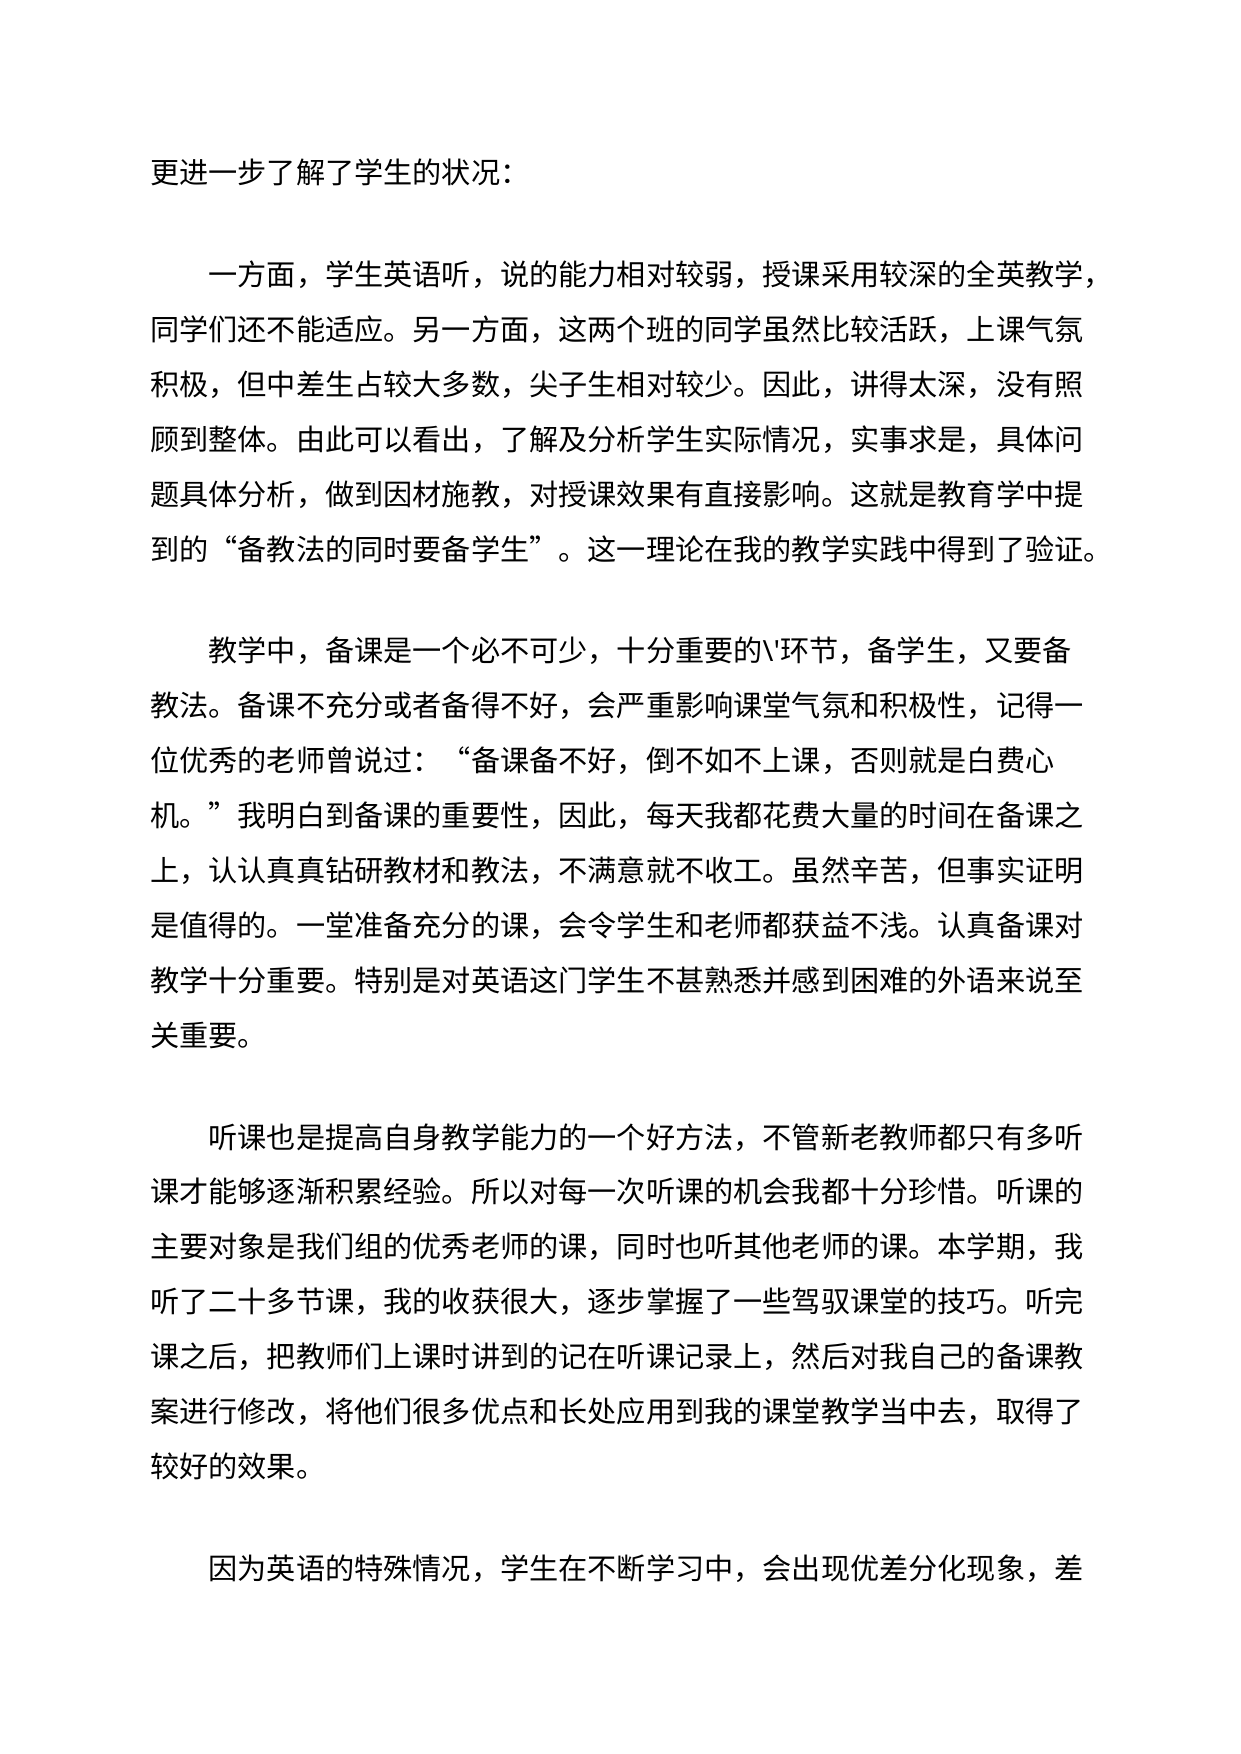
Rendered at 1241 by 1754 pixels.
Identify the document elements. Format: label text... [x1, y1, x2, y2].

text 教学中，备课是一个必不可少，十分重要的\'环节，备学生，又要备教法。备课不充分或者备得不好，会严重影响课堂气氛和积极性，记得一位优秀的老师曾说过：“备课备不好，倒不如不上课，否则就是白费心机。”我明白到备课的重要性，因此，每天我都花费大量的时间在备课之上，认认真真钻研教材和教法，不满意就不收工。虽然辛苦，但事实证明是值得的。一堂准备充分的课，会令学生和老师都获益不浅。认真备课对教学十分重要。特别是对英语这门学生不甚熟悉并感到困难的外语来说至关重要。 [150, 628, 1090, 1055]
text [150, 1545, 1090, 1588]
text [150, 150, 1090, 192]
text 一方面，学生英语听，说的能力相对较弱，授课采用较深的全英教学，同学们还不能适应。另一方面，这两个班的同学虽然比较活跃，上课气氛积极，但中差生占较大多数，尖子生相对较少。因此，讲得太深，没有照顾到整体。由此可以看出，了解及分析学生实际情况，实事求是，具体问题具体分析，做到因材施教，对授课效果有直接影响。这就是教育学中提到的“备教法的同时要备学生”。这一理论在我的教学实践中得到了验证。 [150, 252, 1090, 568]
text 听课也是提高自身教学能力的一个好方法，不管新老教师都只有多听课才能够逐渐积累经验。所以对每一次听课的机会我都十分珍惜。听课的主要对象是我们组的优秀老师的课，同时也听其他老师的课。本学期，我听了二十多节课，我的收获很大，逐步掌握了一些驾驭课堂的技巧。听完课之后，把教师们上课时讲到的记在听课记录上，然后对我自己的备课教案进行修改，将他们很多优点和长处应用到我的课堂教学当中去，取得了较好的效果。 [150, 1114, 1090, 1486]
